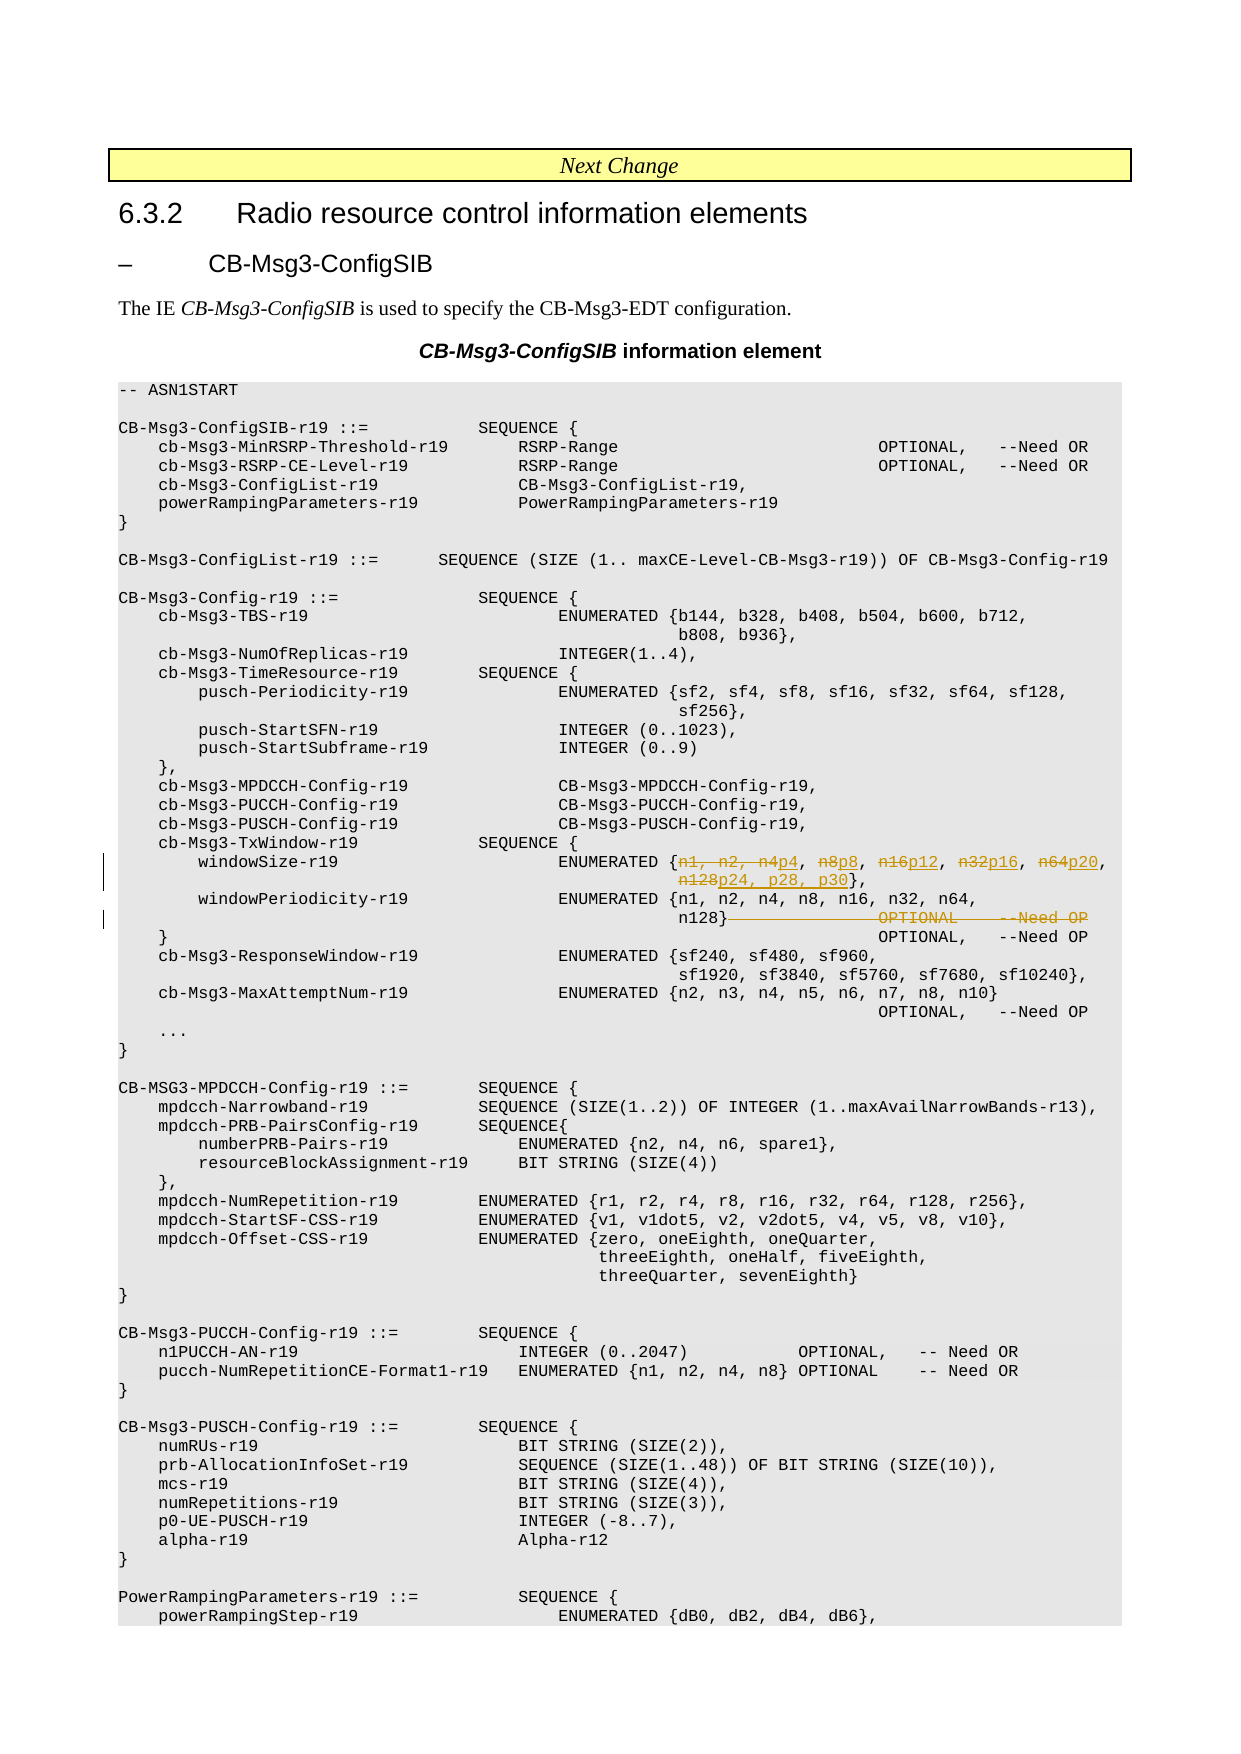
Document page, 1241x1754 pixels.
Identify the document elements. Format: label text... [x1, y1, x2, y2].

text } OPTIONAL, --Need OP [118, 928, 1122, 947]
text mcs-r19 BIT STRING (SIZE(4)), [118, 1475, 1122, 1494]
text } [118, 1042, 1122, 1061]
text cb-Msg3-TimeResource-r19 SEQUENCE { [118, 664, 1122, 683]
text mpdcch-NumRepetition-r19 ENUMERATED {r1, r2, r4, r8, r16, r32, r64, r128, r256}, [118, 1192, 1122, 1211]
text windowSize-r19 ENUMERATED {, , , , , [118, 853, 1122, 872]
text cb-Msg3-TBS-r19 ENUMERATED {b144, b328, b408, b504, b600, b712, [118, 608, 1122, 627]
text b808, b936}, [118, 627, 1122, 646]
text CB-Msg3-PUCCH-Config-r19 ::= SEQUENCE { [118, 1324, 1122, 1343]
text } [118, 1551, 1122, 1569]
text } [118, 514, 1122, 533]
text } [118, 1287, 1122, 1306]
text }, [118, 872, 1122, 891]
text pusch-StartSubframe-r19 INTEGER (0..9) [118, 740, 1122, 759]
text powerRampingStep-r19 ENUMERATED {dB0, dB2, dB4, dB6}, [118, 1607, 1122, 1626]
text mpdcch-StartSF-CSS-r19 ENUMERATED {v1, v1dot5, v2, v2dot5, v4, v5, v8, v10}, [118, 1211, 1122, 1230]
text cb-Msg3-ResponseWindow-r19 ENUMERATED {sf240, sf480, sf960, [118, 947, 1122, 966]
text cb-Msg3-MinRSRP-Threshold-r19 RSRP-Range OPTIONAL, --Need OR [118, 438, 1122, 457]
text threeEighth, oneHalf, fiveEighth, [118, 1249, 1122, 1268]
text sf1920, sf3840, sf5760, sf7680, sf10240}, [118, 966, 1122, 985]
text CB-Msg3-PUSCH-Config-r19 ::= SEQUENCE { [118, 1419, 1122, 1438]
text -- ASN1START [118, 382, 1122, 401]
text pusch-Periodicity-r19 ENUMERATED {sf2, sf4, sf8, sf16, sf32, sf64, sf128, [118, 683, 1122, 702]
text cb-Msg3-TxWindow-r19 SEQUENCE { [118, 834, 1122, 853]
text cb-Msg3-MPDCCH-Config-r19 CB-Msg3-MPDCCH-Config-r19, [118, 778, 1122, 797]
text mpdcch-Narrowband-r19 SEQUENCE (SIZE(1..2)) OF INTEGER (1..maxAvailNarrowBands-r13), [118, 1098, 1122, 1117]
text threeQuarter, sevenEighth} [118, 1268, 1122, 1287]
text numRUs-r19 BIT STRING (SIZE(2)), [118, 1438, 1122, 1456]
text }, [118, 1174, 1122, 1192]
subtitle 6.3.2 Radio resource control information elements [118, 196, 1122, 230]
text OPTIONAL, --Need OP [118, 1004, 1122, 1023]
text cb-Msg3-PUCCH-Config-r19 CB-Msg3-PUCCH-Config-r19, [118, 797, 1122, 815]
text prb-AllocationInfoSet-r19 SEQUENCE (SIZE(1..48)) OF BIT STRING (SIZE(10)), [118, 1456, 1122, 1475]
text cb-Msg3-ConfigList-r19 CB-Msg3-ConfigList-r19, [118, 476, 1122, 495]
text CB-MSG3-MPDCCH-Config-r19 ::= SEQUENCE { [118, 1079, 1122, 1098]
text n1PUCCH-AN-r19 INTEGER (0..2047) OPTIONAL, -- Need OR [118, 1343, 1122, 1362]
text sf256}, [118, 702, 1122, 721]
text n128} [118, 910, 1122, 928]
text resourceBlockAssignment-r19 BIT STRING (SIZE(4)) [118, 1155, 1122, 1174]
subtitle – CB-Msg3-ConfigSIB [118, 249, 1122, 277]
text CB-Msg3-ConfigSIB-r19 ::= SEQUENCE { [118, 419, 1122, 438]
text alpha-r19 Alpha-r12 [118, 1532, 1122, 1551]
text CB-Msg3-ConfigList-r19 ::= SEQUENCE (SIZE (1.. maxCE-Level-CB-Msg3-r19)) OF CB-Msg3-Config-r19 [118, 551, 1122, 570]
text cb-Msg3-PUSCH-Config-r19 CB-Msg3-PUSCH-Config-r19, [118, 815, 1122, 834]
text cb-Msg3-RSRP-CE-Level-r19 RSRP-Range OPTIONAL, --Need OR [118, 457, 1122, 476]
text }, [118, 759, 1122, 778]
text mpdcch-PRB-PairsConfig-r19 SEQUENCE{ [118, 1117, 1122, 1136]
text PowerRampingParameters-r19 ::= SEQUENCE { [118, 1588, 1122, 1607]
text ... [118, 1023, 1122, 1042]
text windowPeriodicity-r19 ENUMERATED {n1, n2, n4, n8, n16, n32, n64, [118, 891, 1122, 910]
text CB-Msg3-ConfigSIB information element [118, 339, 1122, 363]
text p0-UE-PUSCH-r19 INTEGER (-8..7), [118, 1513, 1122, 1532]
text cb-Msg3-NumOfReplicas-r19 INTEGER(1..4), [118, 646, 1122, 664]
text } [118, 1381, 1122, 1400]
text numRepetitions-r19 BIT STRING (SIZE(3)), [118, 1494, 1122, 1513]
text CB-Msg3-Config-r19 ::= SEQUENCE { [118, 589, 1122, 608]
text The IE CB-Msg3-ConfigSIB is used to specify the CB-Msg3-EDT configuration. [118, 296, 1122, 320]
text powerRampingParameters-r19 PowerRampingParameters-r19 [118, 495, 1122, 514]
text mpdcch-Offset-CSS-r19 ENUMERATED {zero, oneEighth, oneQuarter, [118, 1230, 1122, 1249]
text pusch-StartSFN-r19 INTEGER (0..1023), [118, 721, 1122, 740]
text pucch-NumRepetitionCE-Format1-r19 ENUMERATED {n1, n2, n4, n8} OPTIONAL -- Need OR [118, 1362, 1122, 1381]
text Next Change [110, 150, 1130, 180]
text cb-Msg3-MaxAttemptNum-r19 ENUMERATED {n2, n3, n4, n5, n6, n7, n8, n10} [118, 985, 1122, 1004]
text numberPRB-Pairs-r19 ENUMERATED {n2, n4, n6, spare1}, [118, 1136, 1122, 1155]
